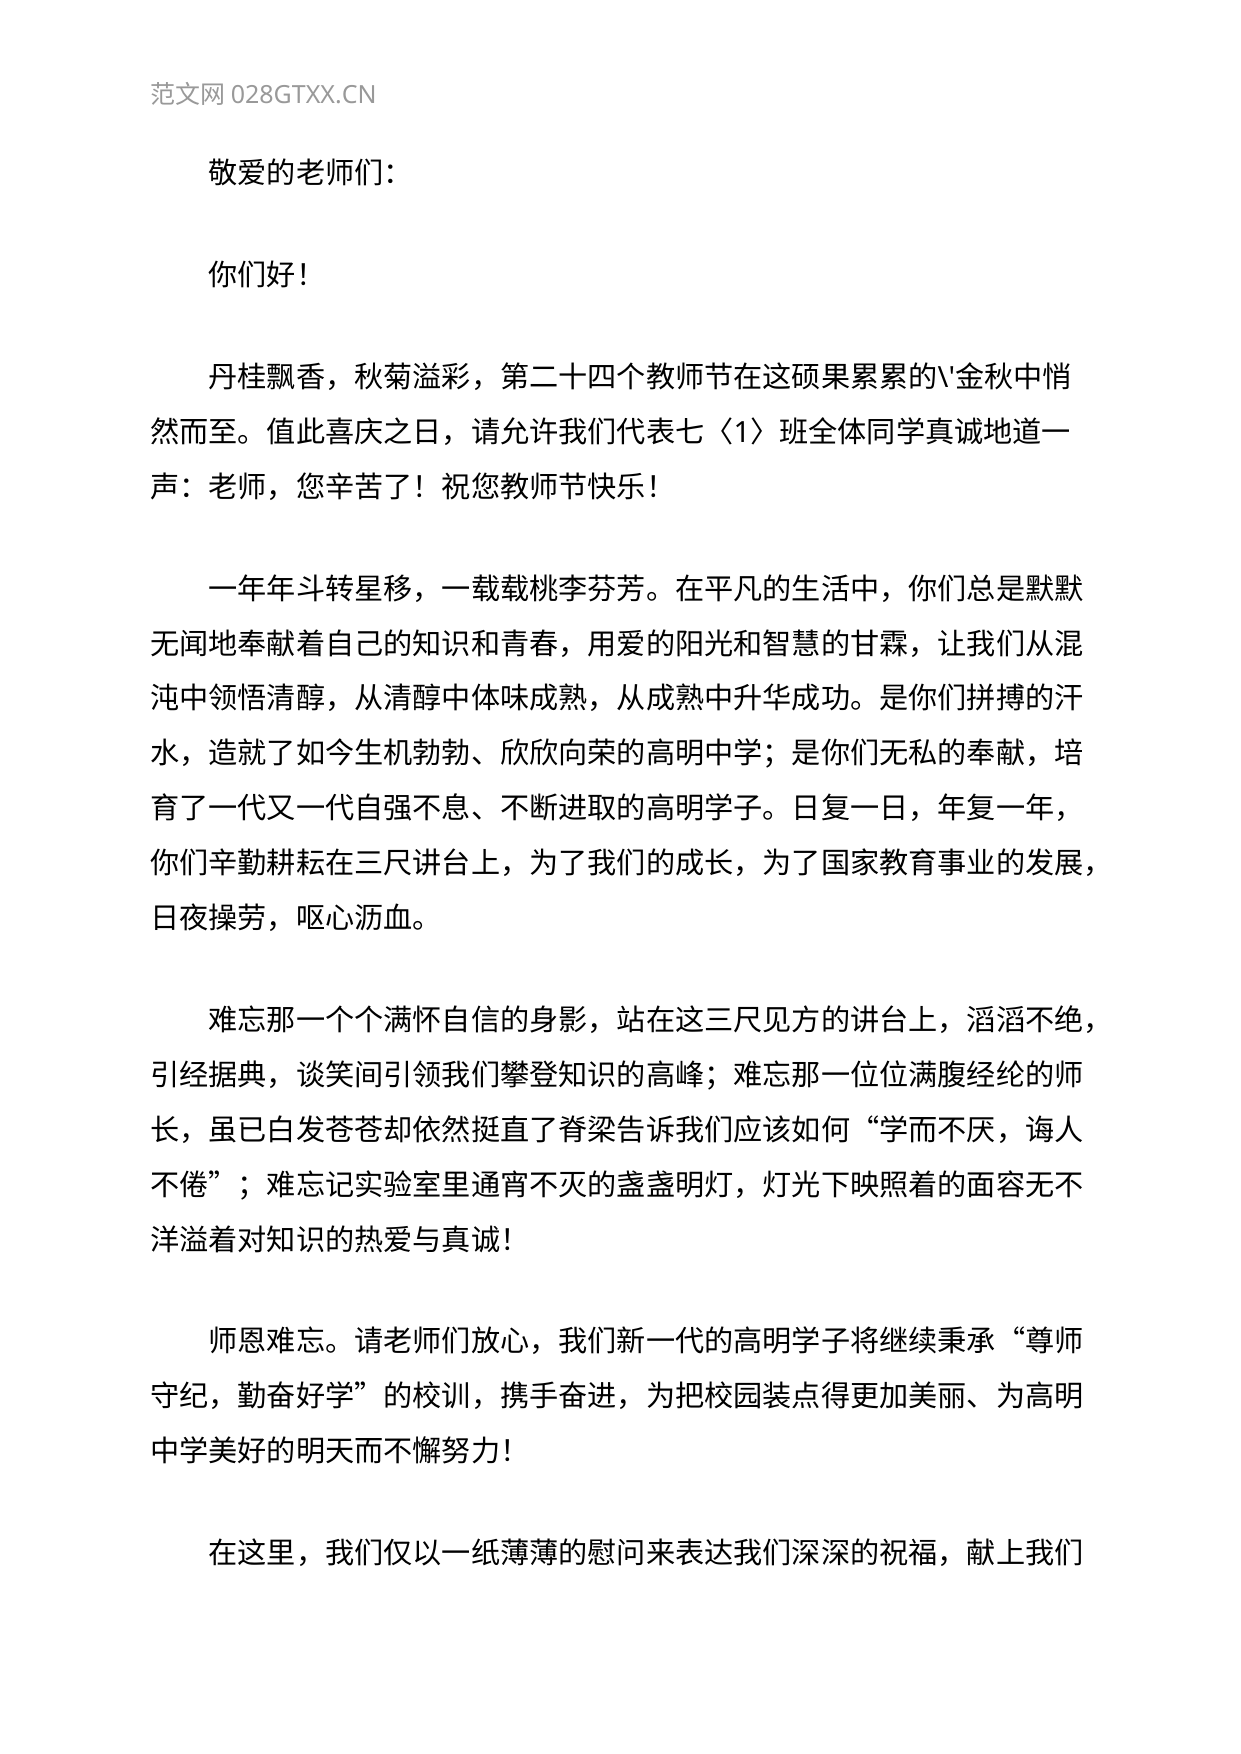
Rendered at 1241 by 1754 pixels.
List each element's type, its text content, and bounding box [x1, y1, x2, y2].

text 丹桂飘香，秋菊溢彩，第二十四个教师节在这硕果累累的\'金秋中悄然而至。值此喜庆之日，请允许我们代表七〈1〉班全体同学真诚地道一声：老师，您辛苦了！祝您教师节快乐！ [150, 353, 1090, 506]
text 难忘那一个个满怀自信的身影，站在这三尺见方的讲台上，滔滔不绝，引经据典，谈笑间引领我们攀登知识的高峰；难忘那一位位满腹经纶的师长，虽已白发苍苍却依然挺直了脊梁告诉我们应该如何“学而不厌，诲人不倦”；难忘记实验室里通宵不灭的盏盏明灯，灯光下映照着的面容无不洋溢着对知识的热爱与真诚！ [150, 996, 1090, 1258]
text 师恩难忘。请老师们放心，我们新一代的高明学子将继续秉承“尊师守纪，勤奋好学”的校训，携手奋进，为把校园装点得更加美丽、为高明中学美好的明天而不懈努力！ [150, 1318, 1090, 1470]
text 敬爱的老师们： [150, 150, 1090, 192]
text 一年年斗转星移，一载载桃李芬芳。在平凡的生活中，你们总是默默无闻地奉献着自己的知识和青春，用爱的阳光和智慧的甘霖，让我们从混沌中领悟清醇，从清醇中体味成熟，从成熟中升华成功。是你们拼搏的汗水，造就了如今生机勃勃、欣欣向荣的高明中学；是你们无私的奉献，培育了一代又一代自强不息、不断进取的高明学子。日复一日，年复一年，你们辛勤耕耘在三尺讲台上，为了我们的成长，为了国家教育事业的发展，日夜操劳，呕心沥血。 [150, 565, 1090, 937]
text 你们好！ [150, 252, 1090, 294]
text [150, 1529, 1090, 1572]
